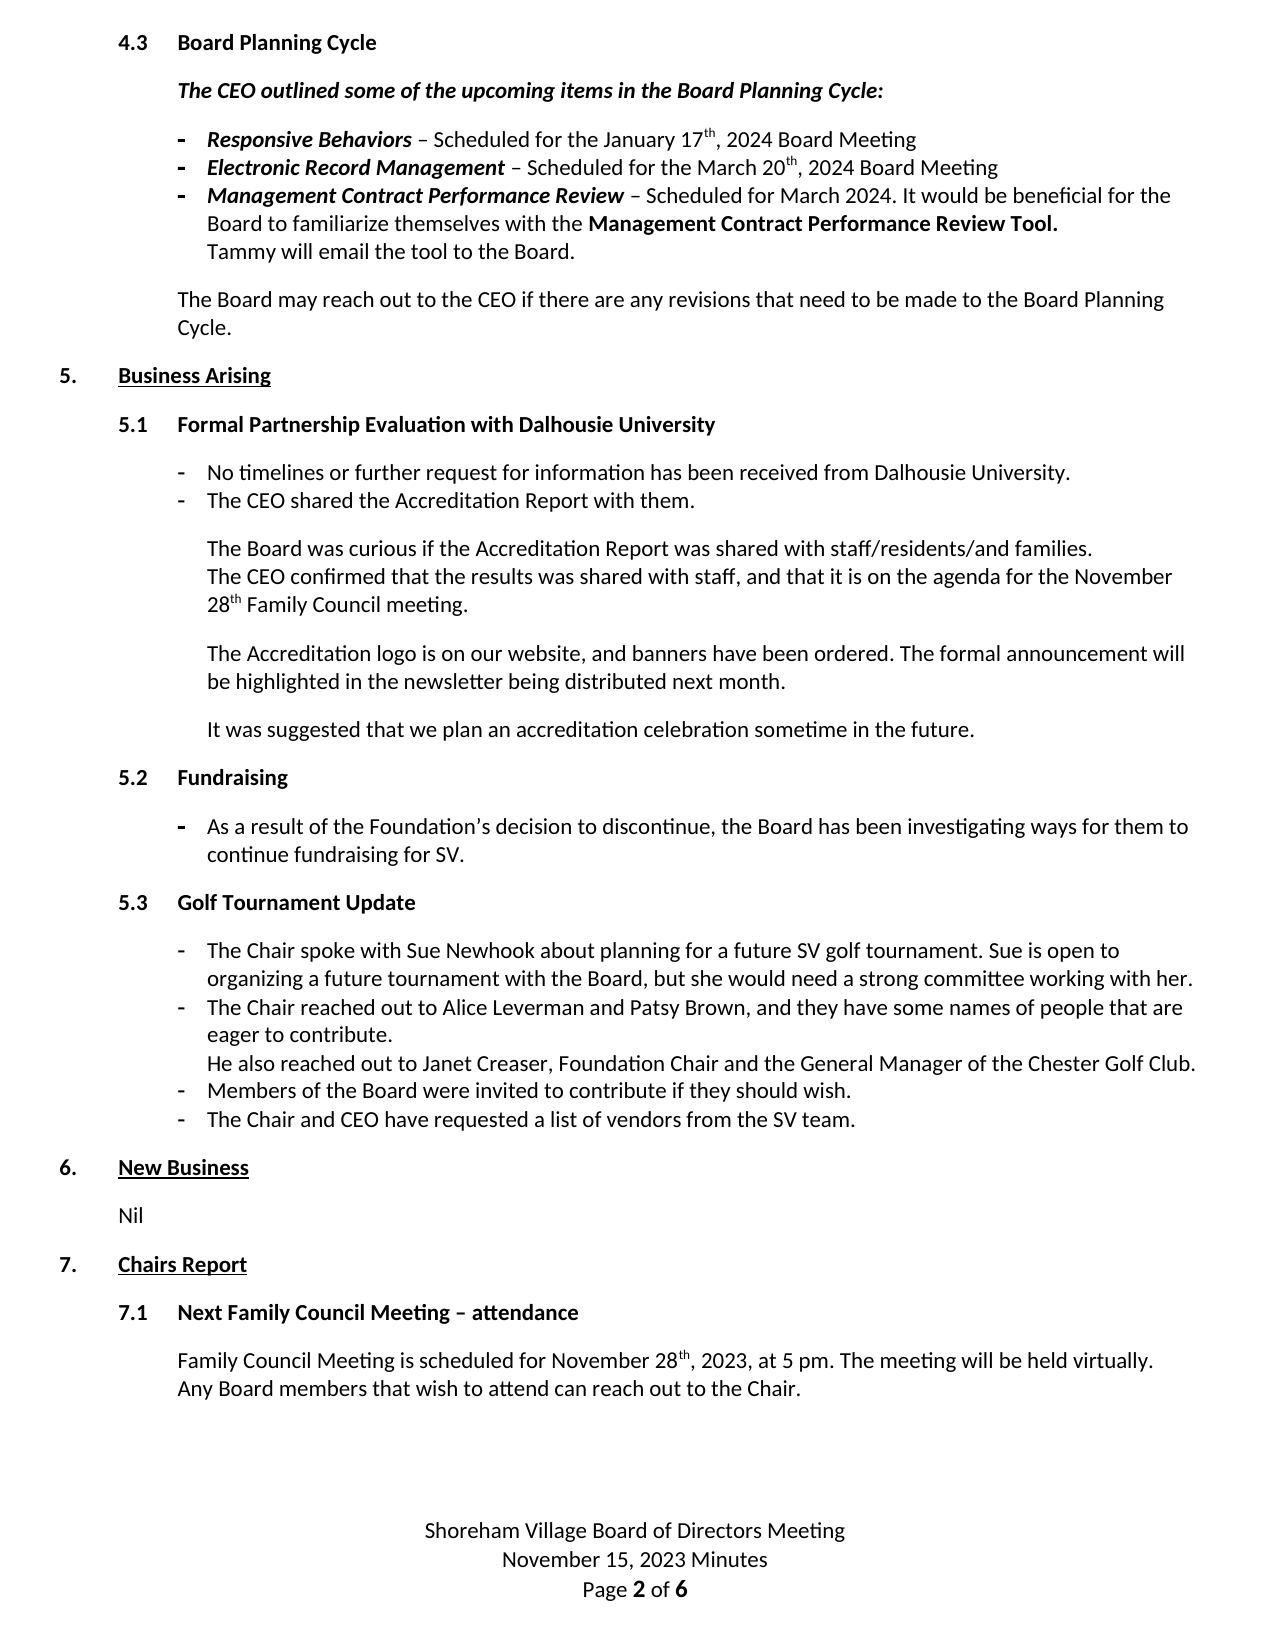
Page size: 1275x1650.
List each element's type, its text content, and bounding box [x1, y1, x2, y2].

list The Chair reached out to Alice Leverman and Patsy Brown, and they have some names of people that are eager to contribute. [177, 993, 1211, 1049]
text Nil [118, 1201, 1211, 1229]
list Board Planning Cycle [118, 28, 1211, 56]
list Chairs Report [59, 1250, 1211, 1278]
list Tammy will email the tool to the Board. [207, 237, 1211, 265]
list Fundraising [118, 763, 1211, 792]
list Golf Tournament Update [118, 888, 1211, 916]
list He also reached out to Janet Creaser, Foundation Chair and the General Manager of the Chester Golf Club. [207, 1049, 1211, 1077]
list Electronic Record Management – Scheduled for the March 20th, 2024 Board Meeting [177, 153, 1211, 181]
text The Accreditation logo is on our website, and banners have been ordered. The formal announcement will be highlighted in the newsletter being distributed next month. [207, 639, 1211, 695]
list Members of the Board were invited to contribute if they should wish. [177, 1077, 1211, 1105]
list The CEO shared the Accreditation Report with them. [177, 486, 1211, 514]
list Formal Partnership Evaluation with Dalhousie University [118, 410, 1211, 438]
list New Business [59, 1153, 1211, 1181]
list Responsive Behaviors – Scheduled for the January 17th, 2024 Board Meeting [177, 125, 1211, 153]
list The Chair and CEO have requested a list of vendors from the SV team. [177, 1105, 1211, 1133]
list No timelines or further request for information has been received from Dalhousie University. [177, 458, 1211, 486]
text The Board may reach out to the CEO if there are any revisions that need to be made to the Board Planning Cycle. [177, 285, 1211, 341]
text Any Board members that wish to attend can reach out to the Chair. [102, 1374, 1211, 1402]
list Next Family Council Meeting – attendance [118, 1298, 1211, 1326]
list The Chair spoke with Sue Newhook about planning for a future SV golf tournament. Sue is open to organizing a future tournament with the Board, but she would need a strong committee working with her. [177, 937, 1211, 993]
text The CEO outlined some of the upcoming items in the Board Planning Cycle: [102, 76, 1211, 104]
text Family Council Meeting is scheduled for November 28th, 2023, at 5 pm. The meeting will be held virtually. [161, 1346, 1211, 1374]
list The CEO confirmed that the results was shared with staff, and that it is on the agenda for the November 28th Family Council meeting. [207, 562, 1211, 618]
list The Board was curious if the Accreditation Report was shared with staff/residents/and families. [207, 534, 1211, 562]
text It was suggested that we plan an accreditation celebration sometime in the future. [207, 715, 1211, 743]
list As a result of the Foundation’s decision to discontinue, the Board has been investigating ways for them to continue fundraising for SV. [177, 812, 1211, 868]
list Business Arising [59, 361, 1211, 389]
list Management Contract Performance Review – Scheduled for March 2024. It would be beneficial for the Board to familiarize themselves with the Management Contract Performance Review Tool. [177, 181, 1211, 237]
